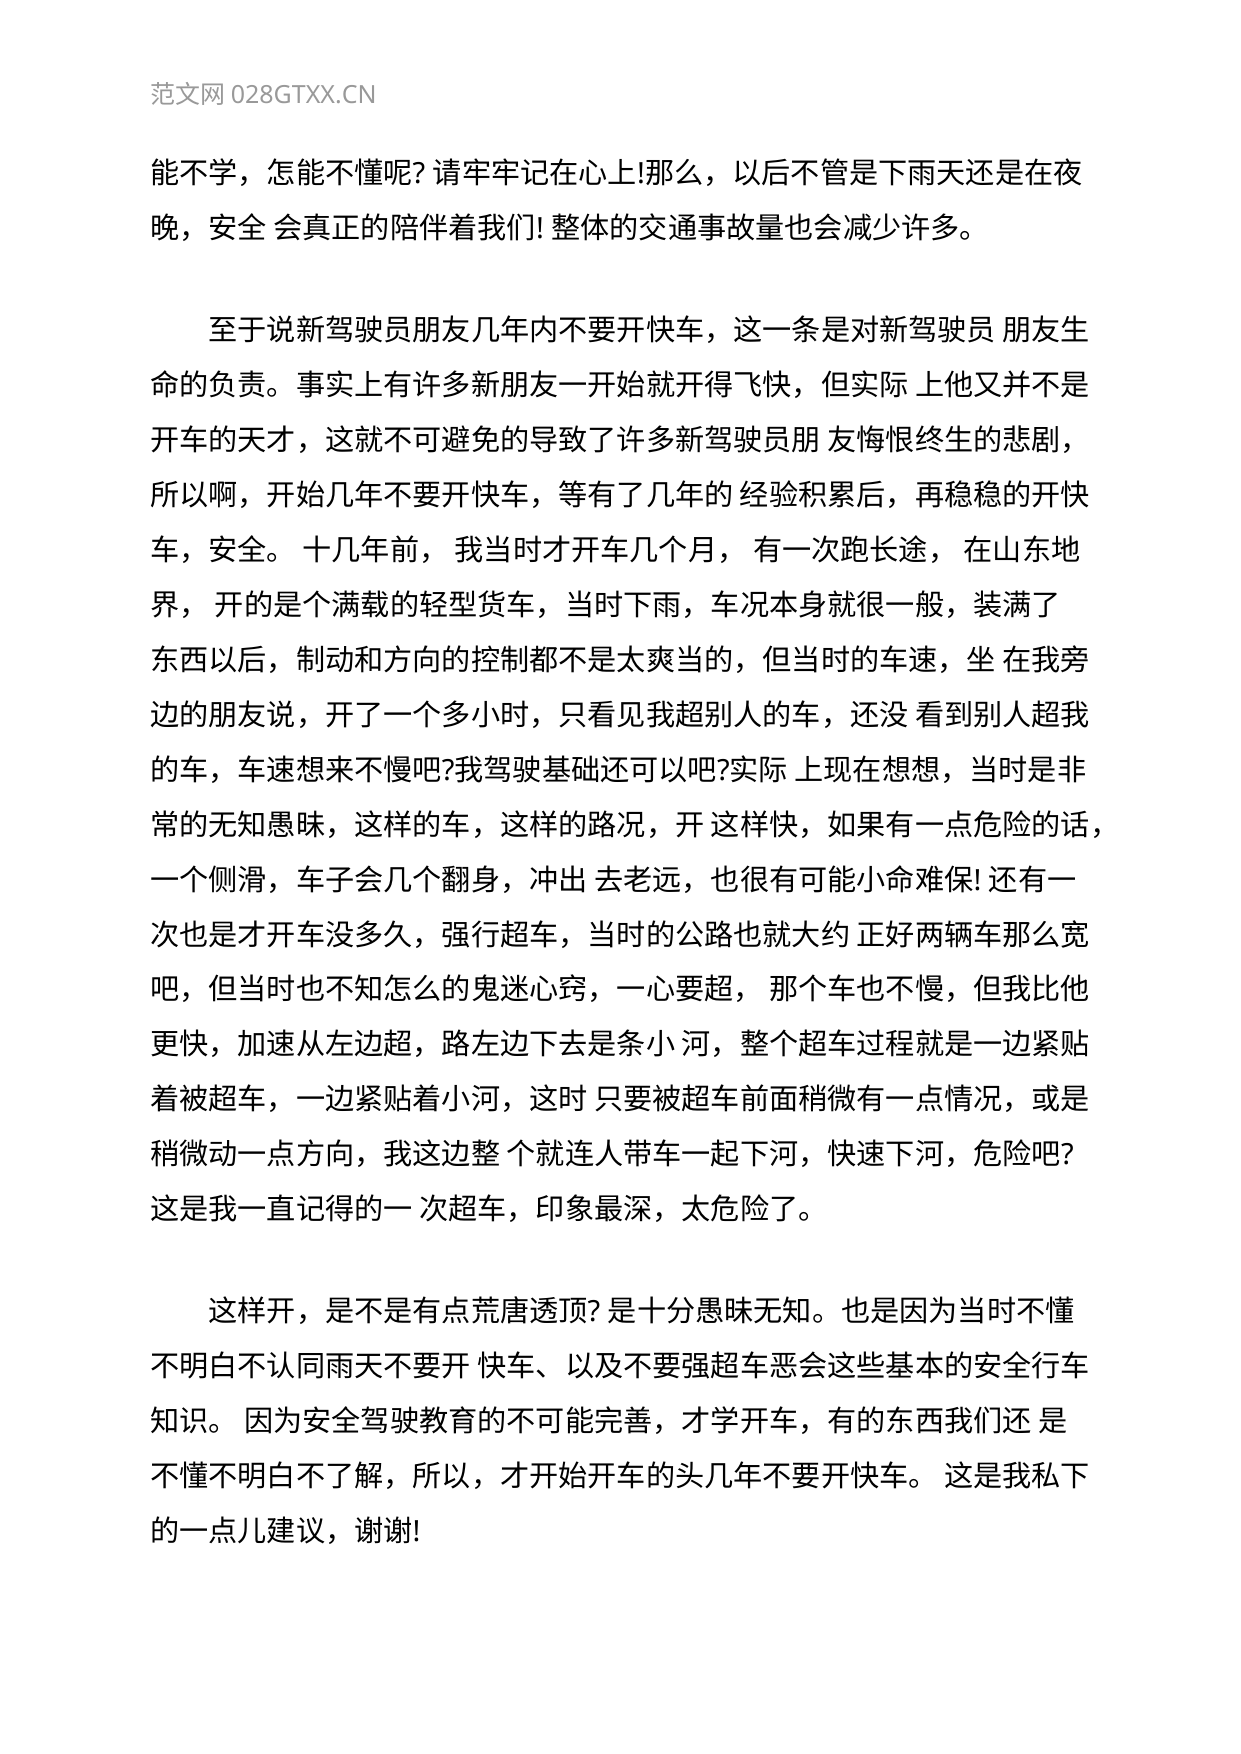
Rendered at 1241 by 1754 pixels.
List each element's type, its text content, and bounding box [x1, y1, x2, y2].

text 至于说新驾驶员朋友几年内不要开快车，这一条是对新驾驶员 朋友生命的负责。事实上有许多新朋友一开始就开得飞快，但实际 上他又并不是开车的天才，这就不可避免的导致了许多新驾驶员朋 友悔恨终生的悲剧，所以啊，开始几年不要开快车，等有了几年的 经验积累后，再稳稳的开快车，安全。 十几年前， 我当时才开车几个月， 有一次跑长途， 在山东地界， 开的是个满载的轻型货车，当时下雨，车况本身就很一般，装满了 东西以后，制动和方向的控制都不是太爽当的，但当时的车速，坐 在我旁边的朋友说，开了一个多小时，只看见我超别人的车，还没 看到别人超我的车，车速想来不慢吧?我驾驶基础还可以吧?实际 上现在想想，当时是非常的无知愚昧，这样的车，这样的路况，开 这样快，如果有一点危险的话，一个侧滑，车子会几个翻身，冲出 去老远，也很有可能小命难保! 还有一次也是才开车没多久，强行超车，当时的公路也就大约 正好两辆车那么宽吧，但当时也不知怎么的鬼迷心窍，一心要超， 那个车也不慢，但我比他更快，加速从左边超，路左边下去是条小 河，整个超车过程就是一边紧贴着被超车，一边紧贴着小河，这时 只要被超车前面稍微有一点情况，或是稍微动一点方向，我这边整 个就连人带车一起下河，快速下河，危险吧?这是我一直记得的一 次超车，印象最深，太危险了。 [150, 307, 1090, 1228]
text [150, 150, 1090, 247]
text 这样开，是不是有点荒唐透顶? 是十分愚昧无知。也是因为当时不懂不明白不认同雨天不要开 快车、以及不要强超车恶会这些基本的安全行车知识。 因为安全驾驶教育的不可能完善，才学开车，有的东西我们还 是不懂不明白不了解，所以，才开始开车的头几年不要开快车。 这是我私下的一点儿建议，谢谢! [150, 1287, 1090, 1549]
